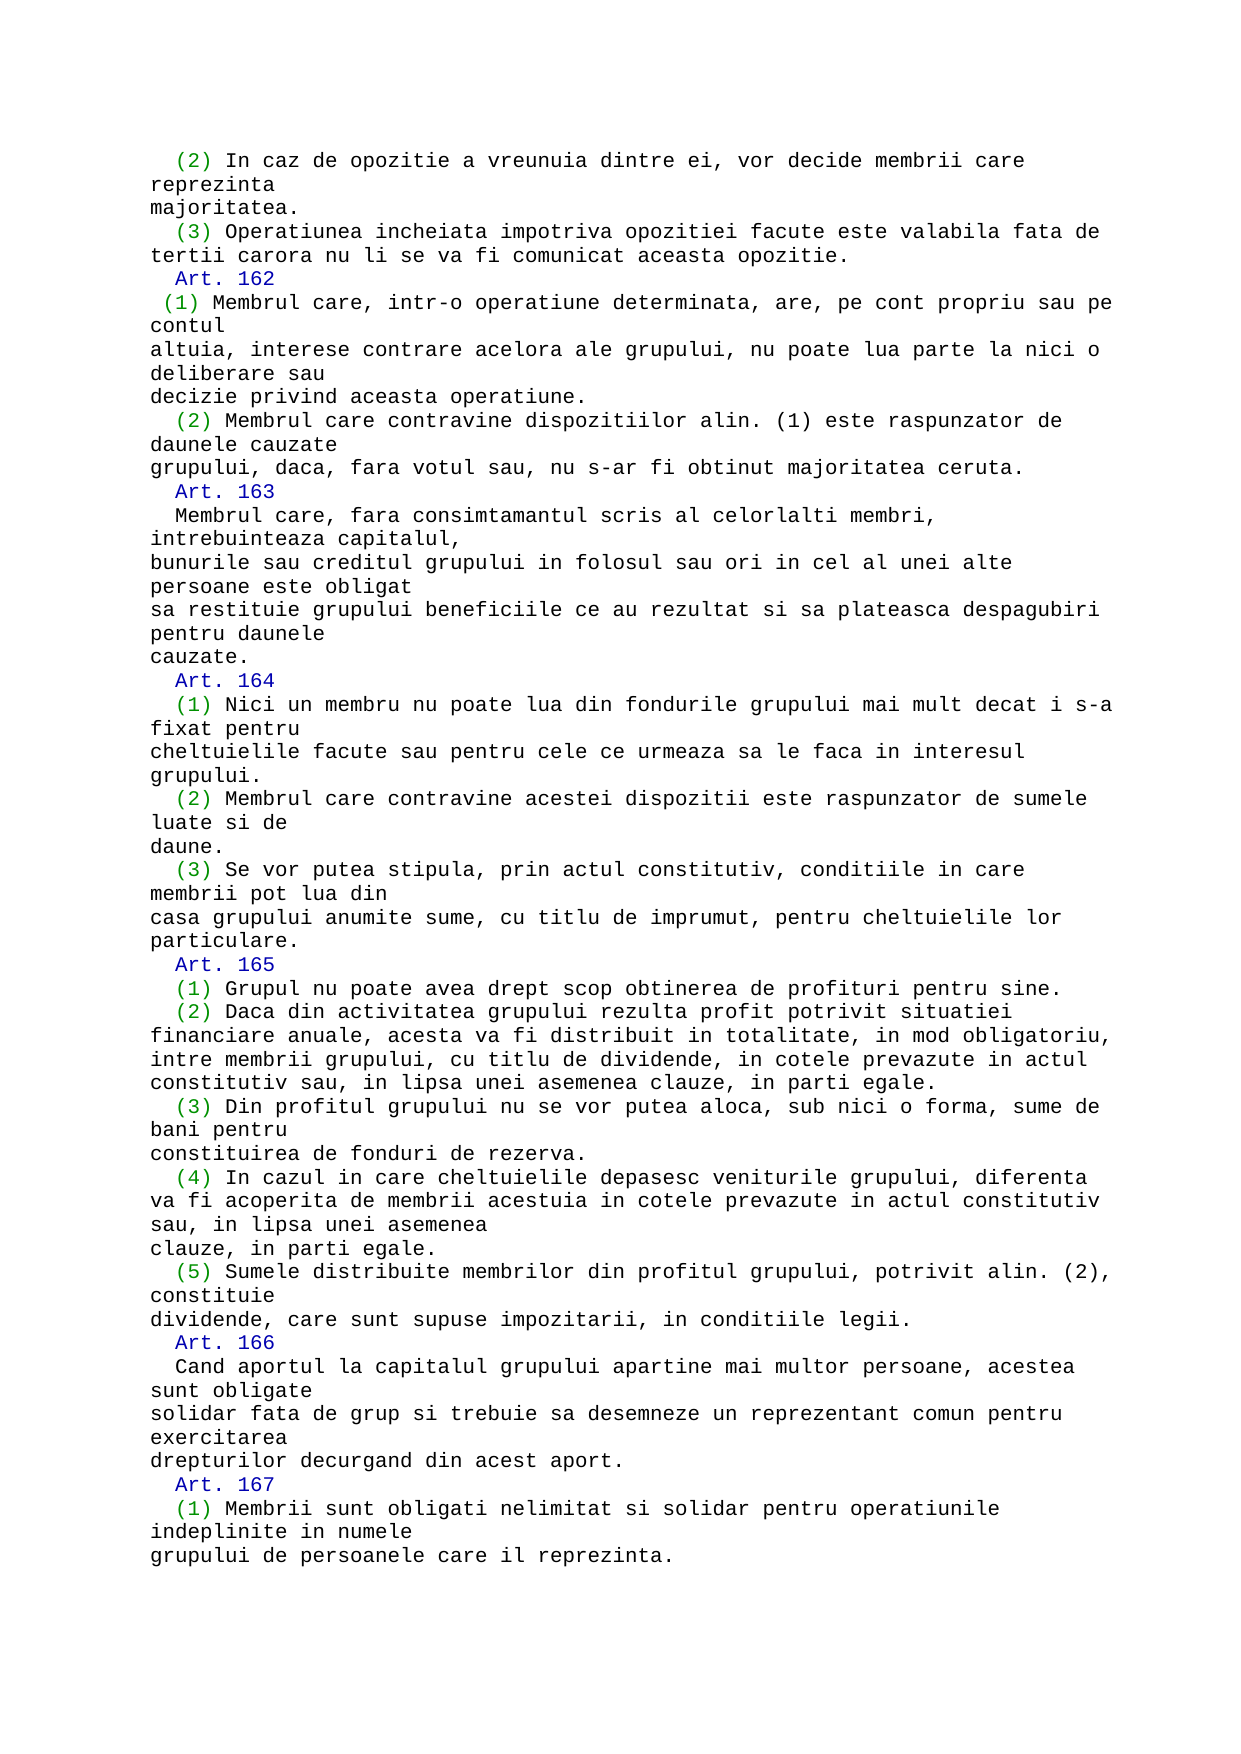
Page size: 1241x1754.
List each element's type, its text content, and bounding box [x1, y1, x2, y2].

text solidar fata de grup si trebuie sa desemneze un reprezentant comun pentru exercitarea [150, 1403, 1122, 1451]
text Art. 167 [150, 1474, 1122, 1498]
text bunurile sau creditul grupului in folosul sau ori in cel al unei alte persoane este obligat [150, 552, 1122, 599]
text drepturilor decurgand din acest aport. [150, 1451, 1122, 1474]
text altuia, interese contrare acelora ale grupului, nu poate lua parte la nici o deliberare sau [150, 339, 1122, 386]
text cauzate. [150, 647, 1122, 670]
text Art. 165 [150, 954, 1122, 978]
text (2) In caz de opozitie a vreunuia dintre ei, vor decide membrii care reprezinta [150, 150, 1122, 197]
text Cand aportul la capitalul grupului apartine mai multor persoane, acestea sunt obligate [150, 1356, 1122, 1403]
text Art. 163 [150, 481, 1122, 505]
text daune. [150, 836, 1122, 859]
text grupului, daca, fara votul sau, nu s-ar fi obtinut majoritatea ceruta. [150, 457, 1122, 481]
text grupului de persoanele care il reprezinta. [150, 1545, 1122, 1569]
text Membrul care, fara consimtamantul scris al celorlalti membri, intrebuinteaza capitalul, [150, 505, 1122, 552]
text (1) Nici un membru nu poate lua din fondurile grupului mai mult decat i s-a fixat pentru [150, 694, 1122, 741]
text Art. 162 [150, 268, 1122, 292]
text (4) In cazul in care cheltuielile depasesc veniturile grupului, diferenta va fi acoperita de membrii acestuia in cotele prevazute in actul constitutiv sau, in lipsa unei asemenea [150, 1167, 1122, 1238]
text dividende, care sunt supuse impozitarii, in conditiile legii. [150, 1309, 1122, 1332]
text (1) Membrii sunt obligati nelimitat si solidar pentru operatiunile indeplinite in numele [150, 1498, 1122, 1545]
text (1) Grupul nu poate avea drept scop obtinerea de profituri pentru sine. [150, 978, 1122, 1001]
text (3) Se vor putea stipula, prin actul constitutiv, conditiile in care membrii pot lua din [150, 859, 1122, 907]
text Art. 166 [150, 1332, 1122, 1356]
text majoritatea. [150, 197, 1122, 221]
text (2) Membrul care contravine dispozitiilor alin. (1) este raspunzator de daunele cauzate [150, 410, 1122, 457]
text (2) Membrul care contravine acestei dispozitii este raspunzator de sumele luate si de [150, 788, 1122, 836]
text (1) Membrul care, intr-o operatiune determinata, are, pe cont propriu sau pe contul [150, 292, 1122, 339]
text casa grupului anumite sume, cu titlu de imprumut, pentru cheltuielile lor particulare. [150, 907, 1122, 954]
text decizie privind aceasta operatiune. [150, 386, 1122, 410]
text Art. 164 [150, 670, 1122, 694]
text (5) Sumele distribuite membrilor din profitul grupului, potrivit alin. (2), constituie [150, 1261, 1122, 1309]
text constituirea de fonduri de rezerva. [150, 1143, 1122, 1167]
text (3) Operatiunea incheiata impotriva opozitiei facute este valabila fata de tertii carora nu li se va fi comunicat aceasta opozitie. [150, 221, 1122, 268]
text clauze, in parti egale. [150, 1238, 1122, 1261]
text cheltuielile facute sau pentru cele ce urmeaza sa le faca in interesul grupului. [150, 741, 1122, 788]
text (2) Daca din activitatea grupului rezulta profit potrivit situatiei financiare anuale, acesta va fi distribuit in totalitate, in mod obligatoriu, intre membrii grupului, cu titlu de dividende, in cotele prevazute in actul constitutiv sau, in lipsa unei asemenea clauze, in parti egale. [150, 1001, 1122, 1096]
text sa restituie grupului beneficiile ce au rezultat si sa plateasca despagubiri pentru daunele [150, 599, 1122, 647]
text (3) Din profitul grupului nu se vor putea aloca, sub nici o forma, sume de bani pentru [150, 1096, 1122, 1143]
